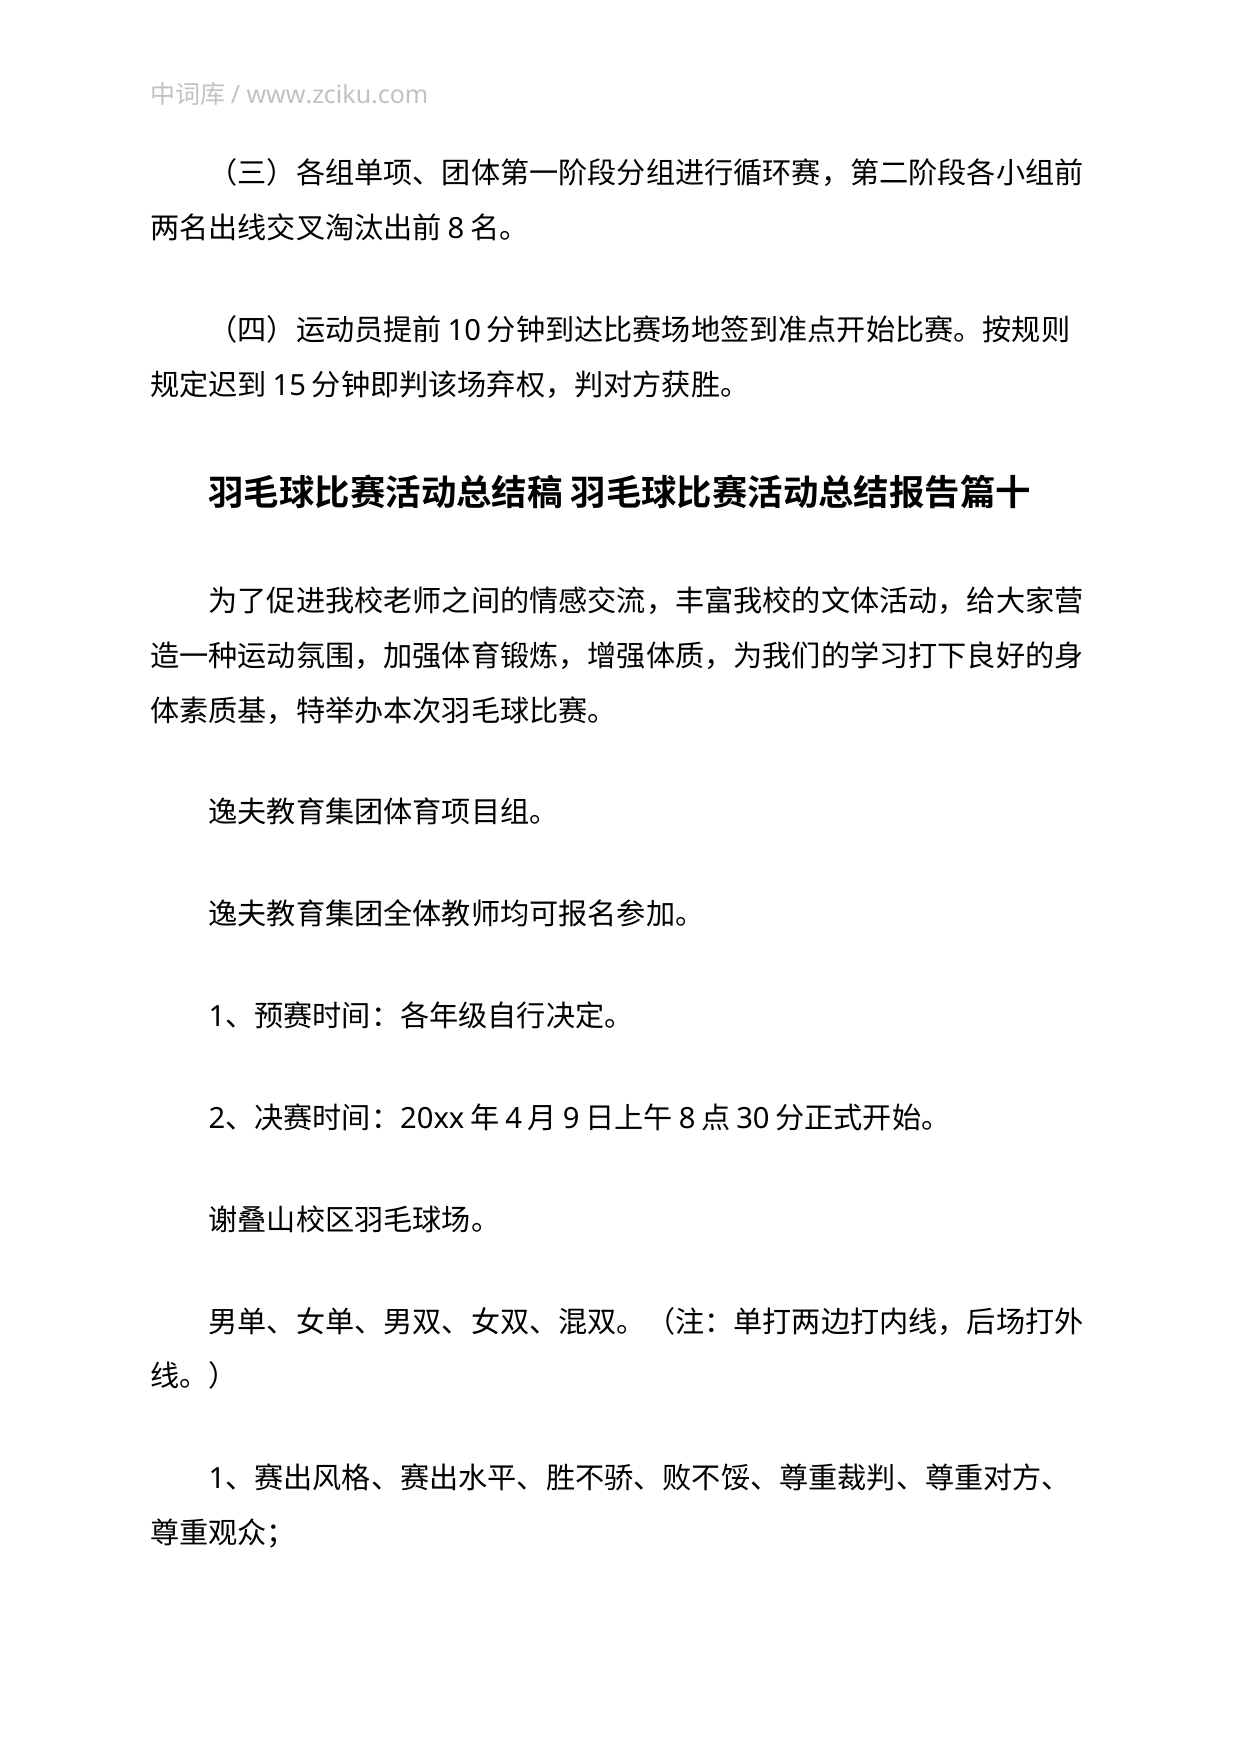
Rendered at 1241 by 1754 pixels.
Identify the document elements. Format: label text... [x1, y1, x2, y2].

text 逸夫教育集团体育项目组。 [150, 789, 1090, 831]
text 1、预赛时间：各年级自行决定。 [150, 992, 1090, 1035]
text 男单、女单、男双、女双、混双。（注：单打两边打内线，后场打外线。） [150, 1298, 1090, 1395]
text （三）各组单项、团体第一阶段分组进行循环赛，第二阶段各小组前两名出线交叉淘汰出前8名。 [150, 150, 1090, 247]
text 为了促进我校老师之间的情感交流，丰富我校的文体活动，给大家营造一种运动氛围，加强体育锻炼，增强体质，为我们的学习打下良好的身体素质基，特举办本次羽毛球比赛。 [150, 577, 1090, 729]
text 1、赛出风格、赛出水平、胜不骄、败不馁、尊重裁判、尊重对方、尊重观众； [150, 1455, 1090, 1552]
text （四）运动员提前10分钟到达比赛场地签到准点开始比赛。按规则规定迟到15分钟即判该场弃权，判对方获胜。 [150, 307, 1090, 404]
text 谢叠山校区羽毛球场。 [150, 1196, 1090, 1239]
text 逸夫教育集团全体教师均可报名参加。 [150, 891, 1090, 933]
text 羽毛球比赛活动总结稿 羽毛球比赛活动总结报告篇十 [150, 464, 1090, 515]
text 2、决赛时间：20xx年4月9日上午8点30分正式开始。 [150, 1094, 1090, 1137]
